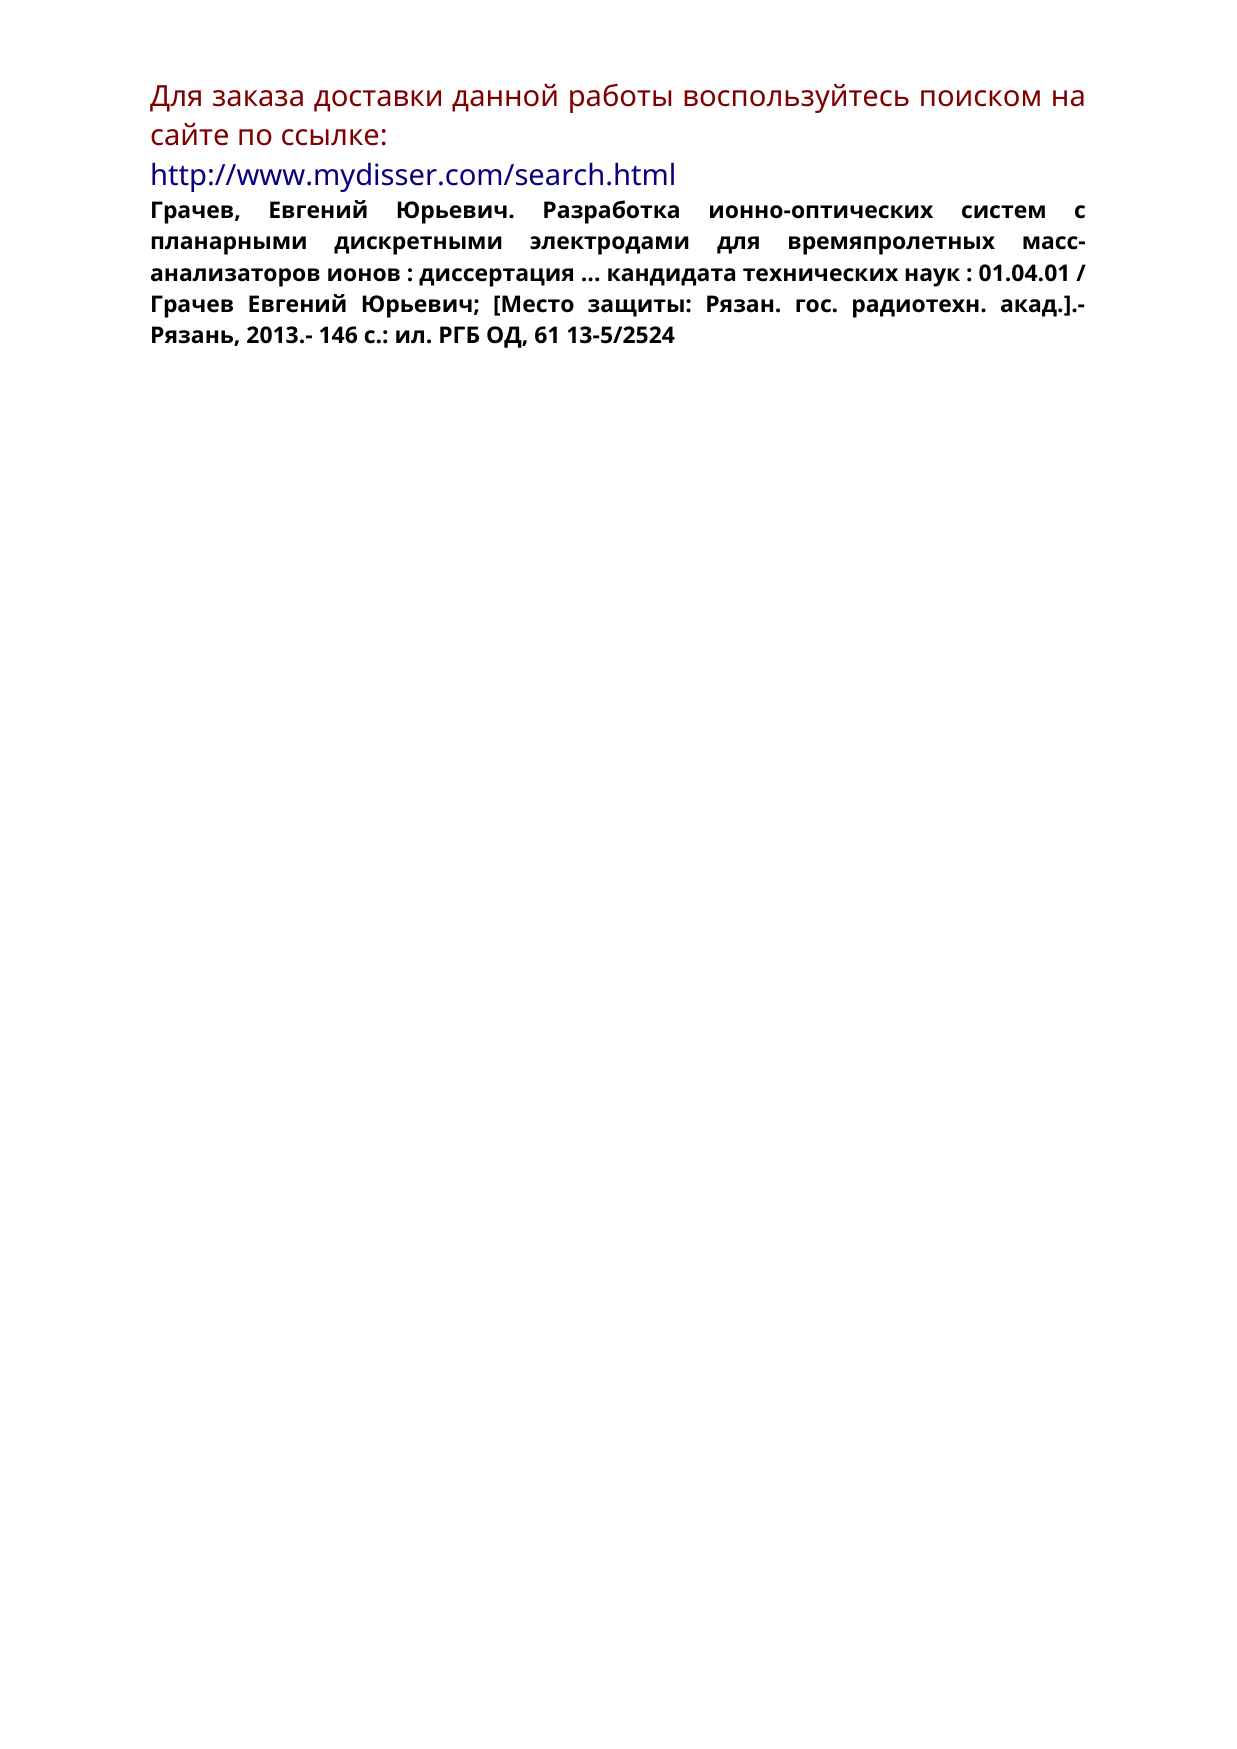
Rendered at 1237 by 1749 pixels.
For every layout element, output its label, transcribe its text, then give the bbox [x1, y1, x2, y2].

text Грачев, Евгений Юрьевич. Разработка ионно-оптических систем с планарными дискретными электродами для времяпролетных масс-анализаторов ионов : диссертация ... кандидата технических наук : 01.04.01 / Грачев Евгений Юрьевич; [Место защиты: Рязан. гос. радиотехн. акад.].- Рязань, 2013.- 146 с.: ил. РГБ ОД, 61 13-5/2524 [150, 194, 1086, 350]
